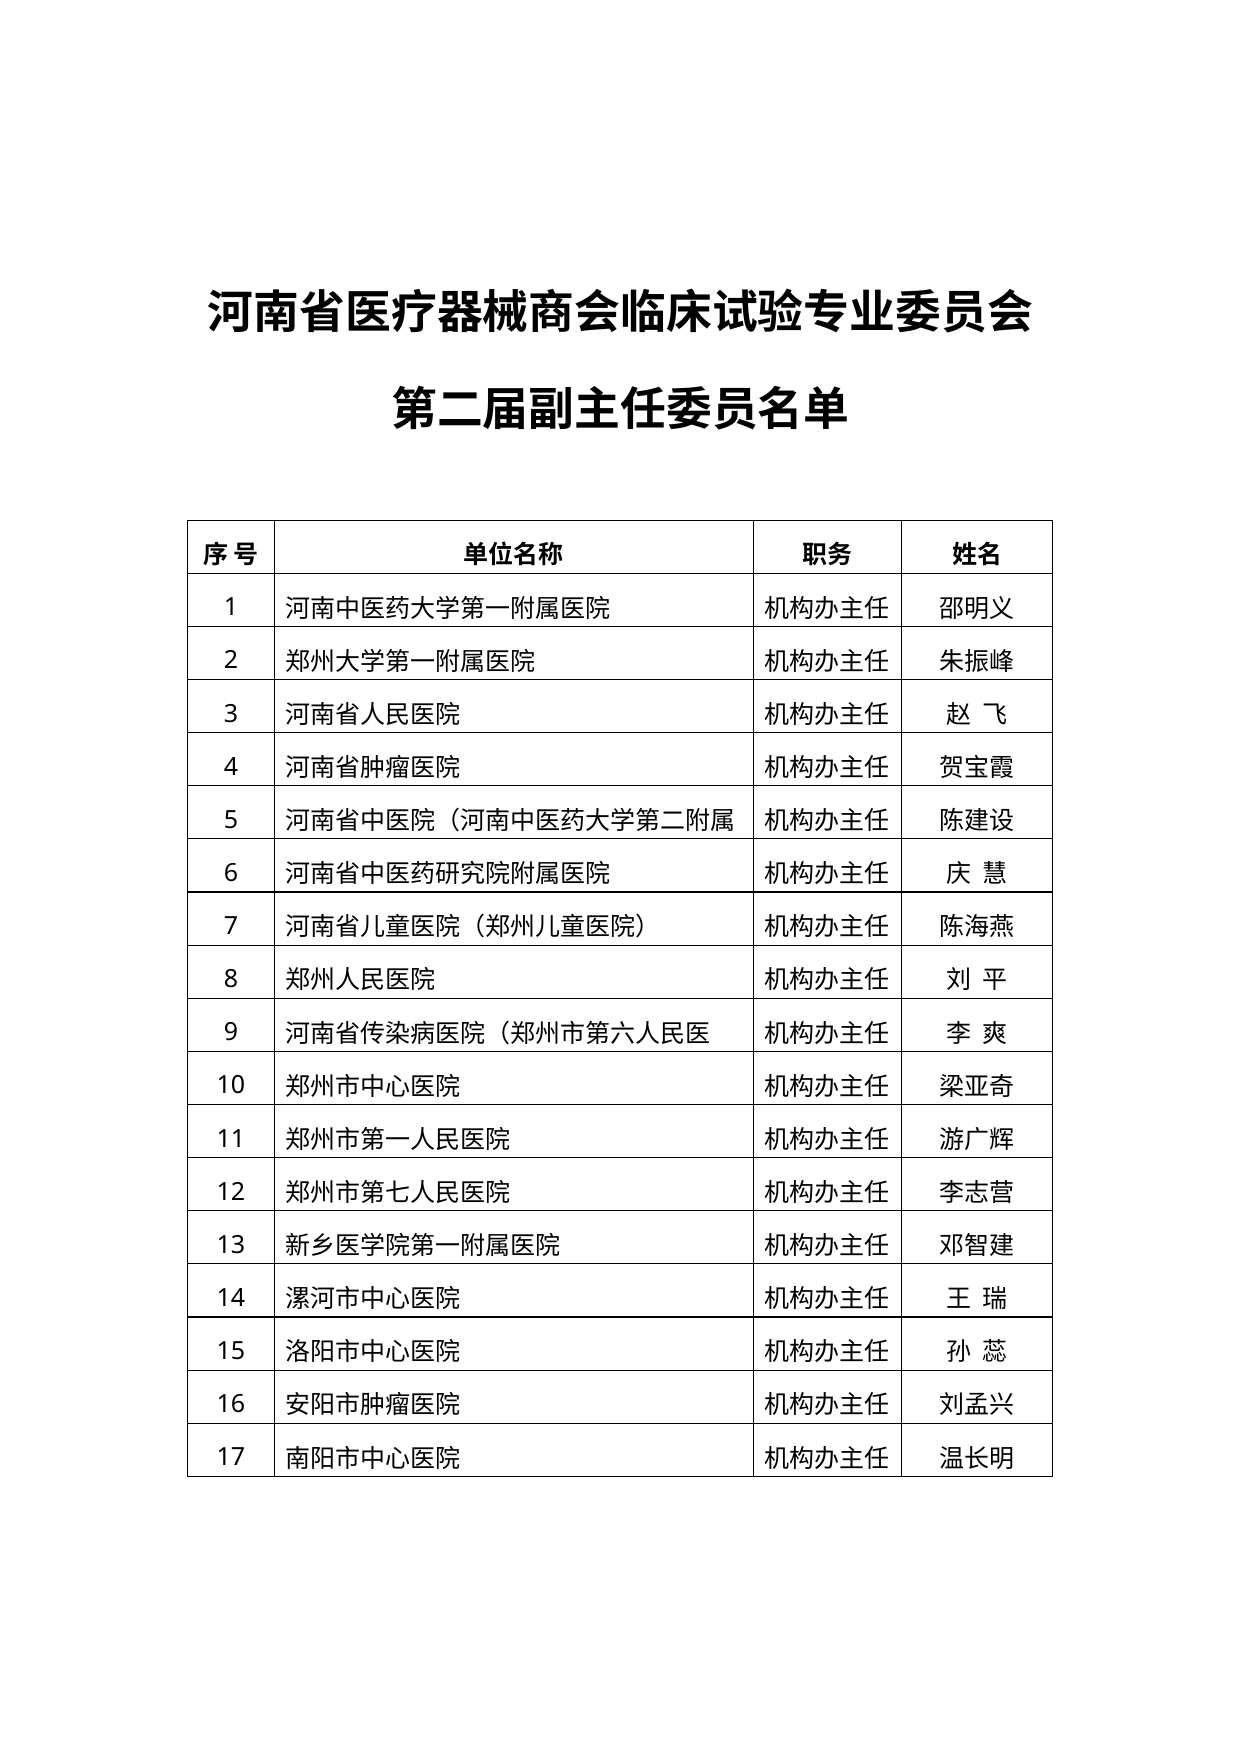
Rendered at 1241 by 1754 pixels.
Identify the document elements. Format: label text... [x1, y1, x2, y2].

table_cell 赵 飞 [902, 680, 1052, 732]
table_cell 邵明义 [902, 574, 1052, 626]
table_cell 机构办主任 [754, 680, 901, 732]
table_cell 河南省中医药研究院附属医院 [275, 839, 753, 891]
table_cell 机构办主任 [754, 733, 901, 785]
table_cell 郑州市中心医院 [275, 1052, 753, 1104]
table_cell 陈建设 [902, 786, 1052, 838]
table_cell 12 [188, 1158, 274, 1210]
text 河南省医疗器械商会临床试验专业委员会 [187, 259, 1053, 357]
table_cell 河南省肿瘤医院 [275, 733, 753, 785]
table_cell 机构办主任 [754, 946, 901, 998]
table_cell 机构办主任 [754, 1371, 901, 1423]
table_cell 安阳市肿瘤医院 [275, 1371, 753, 1423]
table_cell 郑州市第七人民医院 [275, 1158, 753, 1210]
table_header 姓名 [902, 521, 1052, 573]
table_cell 3 [188, 680, 274, 732]
table_cell 陈海燕 [902, 893, 1052, 944]
table_cell 漯河市中心医院 [275, 1264, 753, 1316]
table_cell 14 [188, 1264, 274, 1316]
table_cell 机构办主任 [754, 1424, 901, 1476]
table_cell 梁亚奇 [902, 1052, 1052, 1104]
table_cell 机构办主任 [754, 786, 901, 838]
table_cell 庆 慧 [902, 839, 1052, 891]
table_cell 机构办主任 [754, 1105, 901, 1157]
table_cell 南阳市中心医院 [275, 1424, 753, 1476]
table_cell 孙 蕊 [902, 1318, 1052, 1369]
table_cell 朱振峰 [902, 627, 1052, 679]
table_cell 机构办主任 [754, 627, 901, 679]
table_cell 1 [188, 574, 274, 626]
table_cell 邓智建 [902, 1211, 1052, 1263]
table_cell 15 [188, 1318, 274, 1369]
table_cell 李志营 [902, 1158, 1052, 1210]
table_cell 贺宝霞 [902, 733, 1052, 785]
table_cell 郑州人民医院 [275, 946, 753, 998]
table_cell 机构办主任 [754, 999, 901, 1051]
table_cell 河南中医药大学第一附属医院 [275, 574, 753, 626]
table_cell 温长明 [902, 1424, 1052, 1476]
table_cell 2 [188, 627, 274, 679]
table_cell 刘孟兴 [902, 1371, 1052, 1423]
table_cell 9 [188, 999, 274, 1051]
table_cell 4 [188, 733, 274, 785]
table_header 单位名称 [275, 521, 753, 573]
table_cell 王 瑞 [902, 1264, 1052, 1316]
table_cell 机构办主任 [754, 1318, 901, 1369]
table_cell 5 [188, 786, 274, 838]
table_cell 河南省中医院（河南中医药大学第二附属医院） [275, 786, 753, 838]
table_cell 李 爽 [902, 999, 1052, 1051]
table_cell 游广辉 [902, 1105, 1052, 1157]
table_cell 机构办主任 [754, 1158, 901, 1210]
table_cell 16 [188, 1371, 274, 1423]
table_cell 郑州大学第一附属医院 [275, 627, 753, 679]
table_cell 7 [188, 893, 274, 944]
table_cell 河南省人民医院 [275, 680, 753, 732]
table_cell 河南省传染病医院（郑州市第六人民医院） [275, 999, 753, 1051]
table_cell 河南省儿童医院（郑州儿童医院） [275, 893, 753, 944]
table_header 序 号 [188, 521, 274, 573]
table_cell 机构办主任 [754, 1264, 901, 1316]
table_cell 13 [188, 1211, 274, 1263]
table_cell 8 [188, 946, 274, 998]
table_cell 刘 平 [902, 946, 1052, 998]
table_cell 17 [188, 1424, 274, 1476]
table_cell 机构办主任 [754, 1211, 901, 1263]
text 第二届副主任委员名单 [187, 357, 1053, 454]
table_cell 郑州市第一人民医院 [275, 1105, 753, 1157]
table_cell 机构办主任 [754, 893, 901, 944]
table_cell 新乡医学院第一附属医院 [275, 1211, 753, 1263]
table_cell 6 [188, 839, 274, 891]
table_header 职务 [754, 521, 901, 573]
table_cell 机构办主任 [754, 839, 901, 891]
table_cell 洛阳市中心医院 [275, 1318, 753, 1369]
table_cell 机构办主任 [754, 1052, 901, 1104]
table_cell 11 [188, 1105, 274, 1157]
table_cell 机构办主任 [754, 574, 901, 626]
table_cell 10 [188, 1052, 274, 1104]
